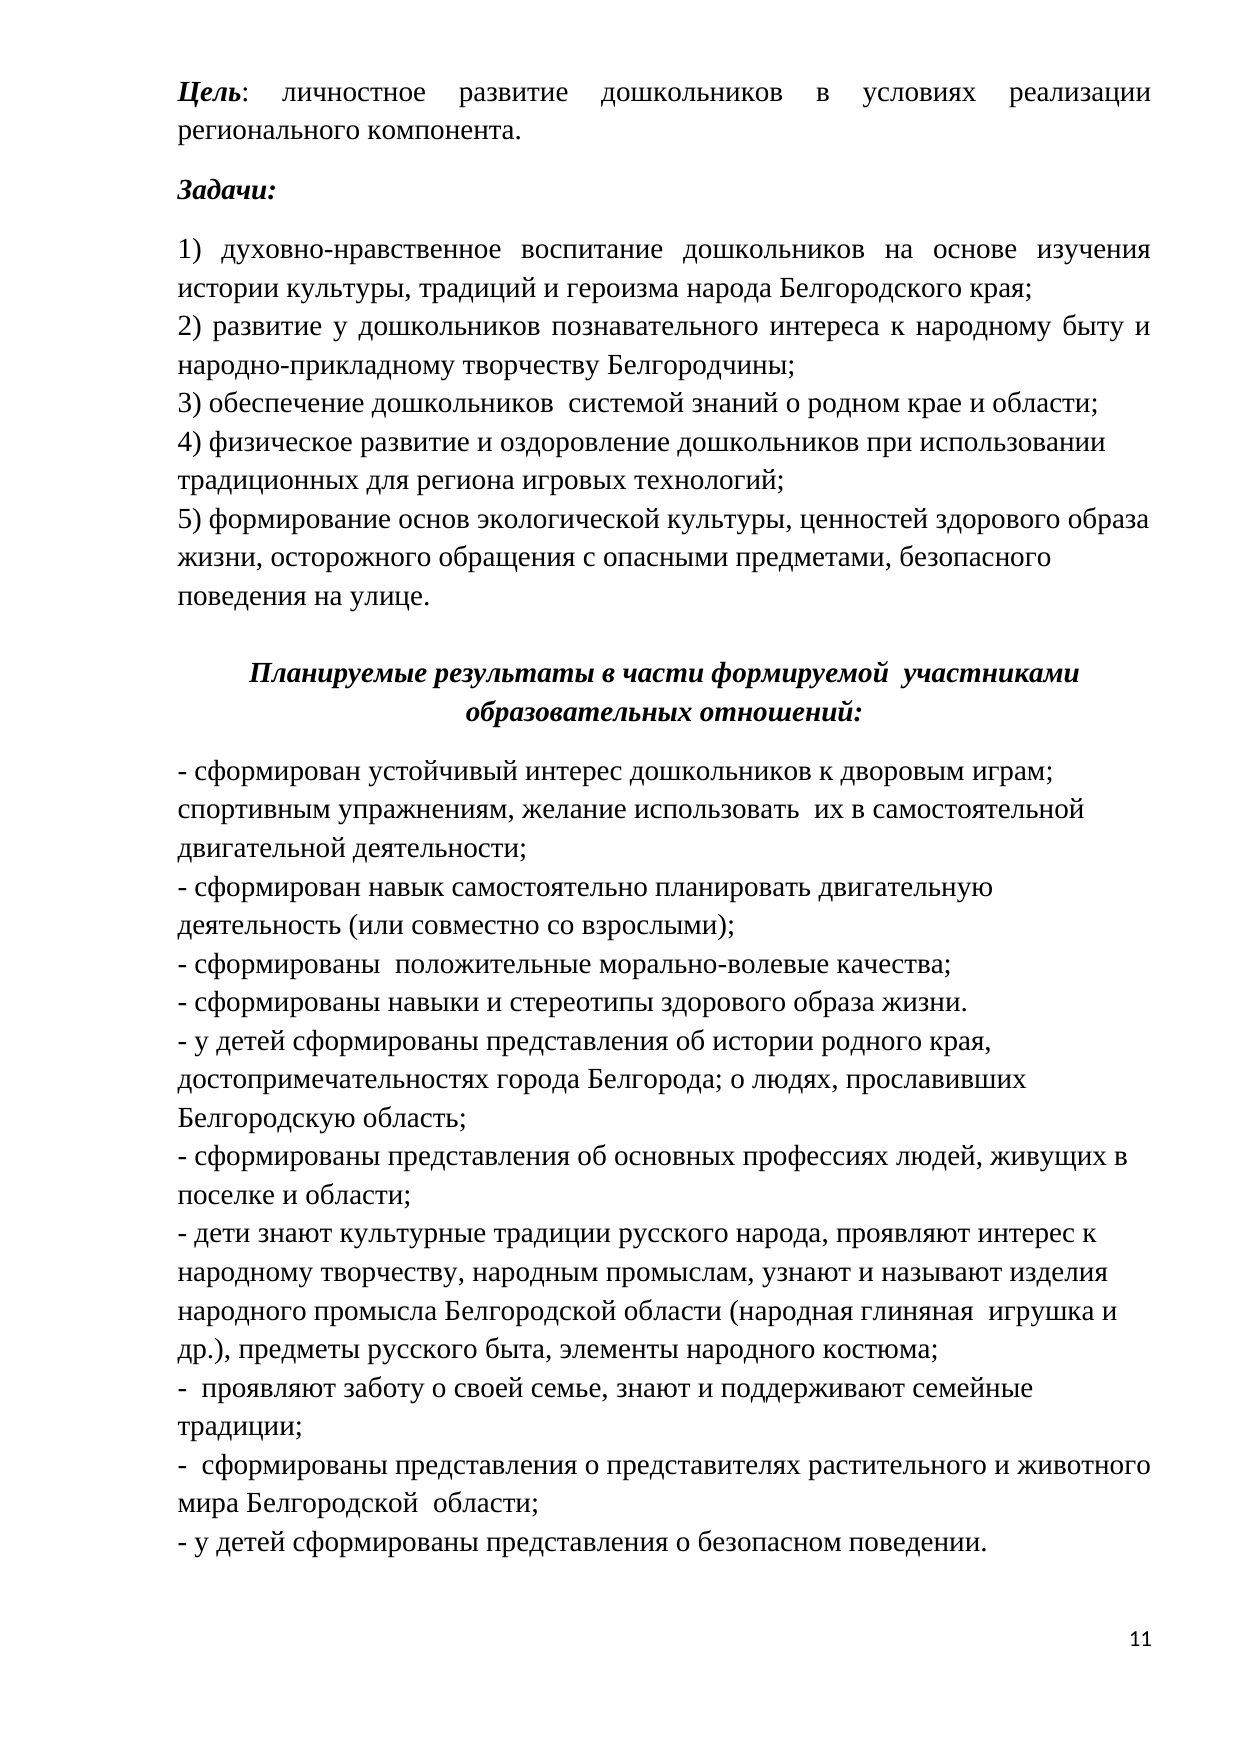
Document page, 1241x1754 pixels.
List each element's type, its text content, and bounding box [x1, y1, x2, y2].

text 1) духовно-нравственное воспитание дошкольников на основе изучения истории культуры, традиций и героизма народа Белгородского края; [177, 231, 1152, 303]
text Цель: личностное развитие дошкольников в условиях реализации регионального компонента. [177, 74, 1152, 146]
text - сформирован устойчивый интерес дошкольников к дворовым играм; спортивным упражнениям, желание использовать их в самостоятельной двигательной деятельности; [177, 753, 1152, 864]
text - у детей сформированы представления об истории родного края, достопримечательностях города Белгорода; о людях, прославивших Белгородскую область; [177, 1023, 1152, 1133]
text 5) формирование основ экологической культуры, ценностей здорового образа жизни, осторожного обращения с опасными предметами, безопасного поведения на улице. [177, 501, 1152, 612]
text Планируемые результаты в части формируемой участниками образовательных отношений: [177, 655, 1152, 727]
text - сформированы представления об основных профессиях людей, живущих в поселке и области; [177, 1138, 1152, 1211]
text - сформированы представления о представителях растительного и животного мира Белгородской области; [177, 1447, 1152, 1519]
text Задачи: [177, 172, 1152, 205]
text - сформирован навык самостоятельно планировать двигательную деятельность (или совместно со взрослыми); [177, 869, 1152, 941]
text - дети знают культурные традиции русского народа, проявляют интерес к народному творчеству, народным промыслам, узнают и называют изделия народного промысла Белгородской области (народная глиняная игрушка и др.), предметы русского быта, элементы народного костюма; [177, 1216, 1152, 1365]
text - проявляют заботу о своей семье, знают и поддерживают семейные традиции; [177, 1370, 1152, 1442]
text - сформированы навыки и стереотипы здорового образа жизни. [177, 984, 1152, 1018]
text - у детей сформированы представления о безопасном поведении. [177, 1524, 1152, 1557]
text - сформированы положительные морально-волевые качества; [177, 946, 1152, 979]
text 2) развитие у дошкольников познавательного интереса к народному быту и народно-прикладному творчеству Белгородчины; [177, 308, 1152, 380]
text 3) обеспечение дошкольников системой знаний о родном крае и области; [177, 385, 1152, 419]
text 4) физическое развитие и оздоровление дошкольников при использовании традиционных для региона игровых технологий; [177, 424, 1152, 496]
